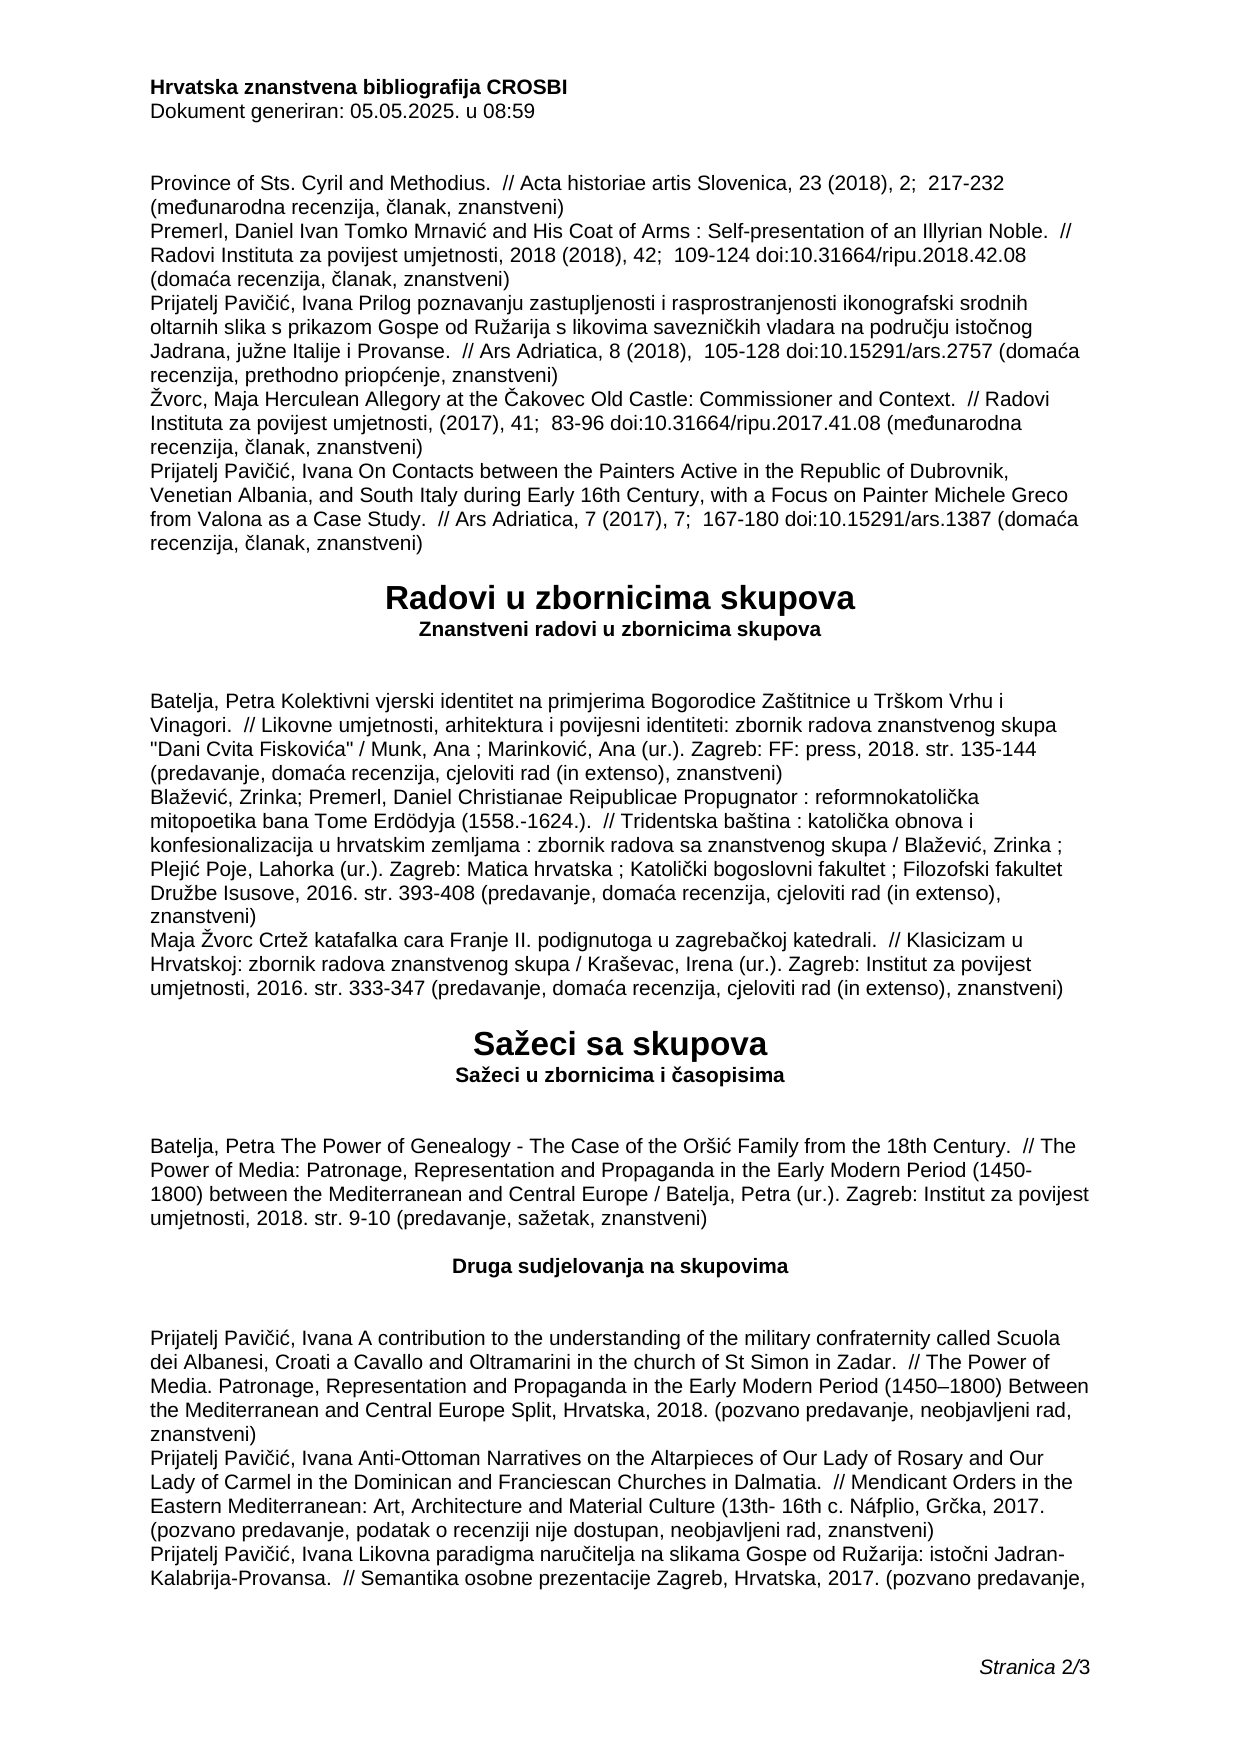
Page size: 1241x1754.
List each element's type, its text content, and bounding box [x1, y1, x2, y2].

subtitle Radovi u zbornicima skupova [150, 578, 1090, 617]
subtitle Druga sudjelovanja na skupovima [150, 1254, 1090, 1278]
text Batelja, Petra [150, 1134, 1090, 1230]
text Prijatelj Pavičić, Ivana [150, 1446, 1090, 1542]
text Batelja, Petra [150, 689, 1090, 784]
text Maja Žvorc [150, 928, 1090, 1000]
subtitle Znanstveni radovi u zbornicima skupova [150, 617, 1090, 641]
text Blažević, Zrinka; Premerl, Daniel [150, 784, 1090, 928]
subtitle Sažeci u zbornicima i časopisima [150, 1062, 1090, 1086]
text Prijatelj Pavičić, Ivana [150, 1326, 1090, 1446]
text Žvorc, Maja [150, 387, 1090, 458]
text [150, 1542, 1090, 1589]
text Premerl, Daniel [150, 219, 1090, 291]
text Prijatelj Pavičić, Ivana [150, 458, 1090, 554]
text Prijatelj Pavičić, Ivana [150, 291, 1090, 387]
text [150, 171, 1090, 219]
subtitle Sažeci sa skupova [150, 1024, 1090, 1062]
